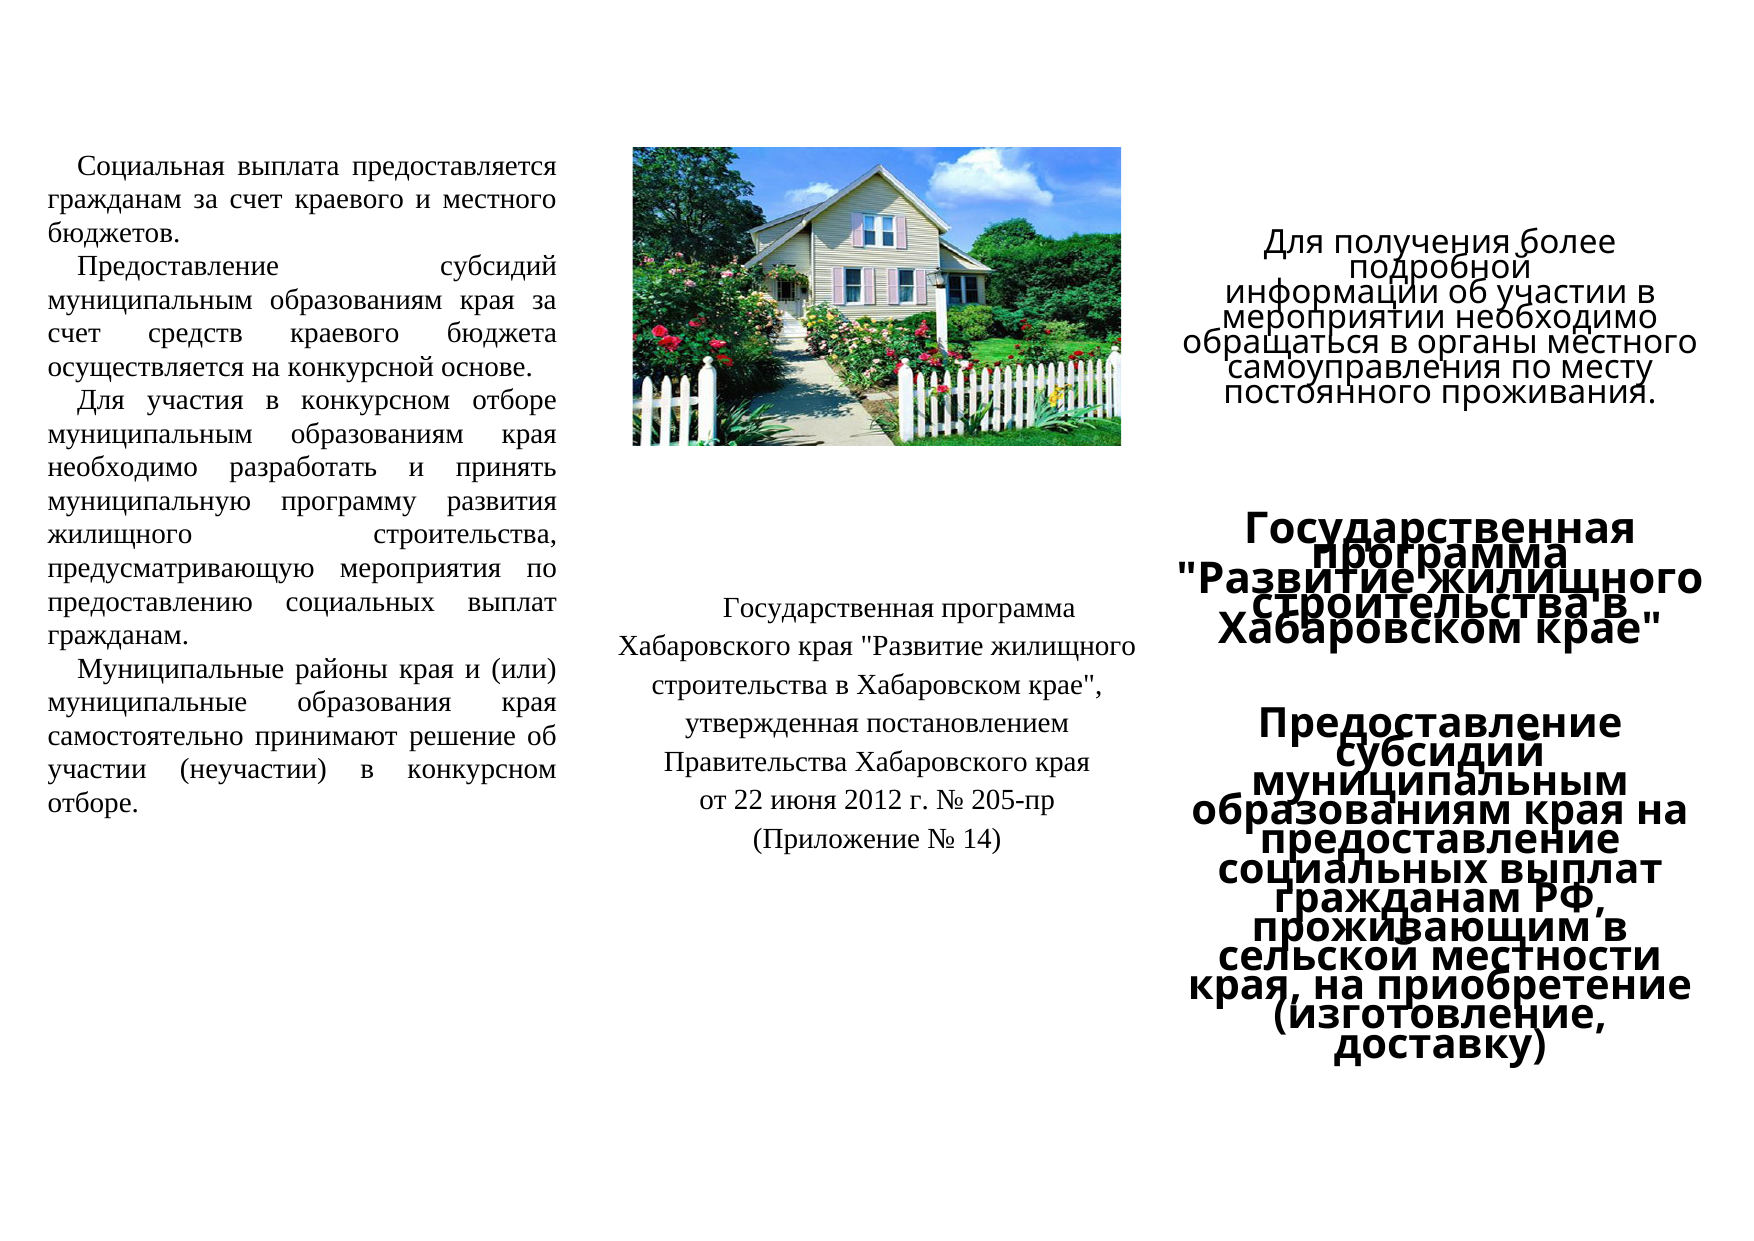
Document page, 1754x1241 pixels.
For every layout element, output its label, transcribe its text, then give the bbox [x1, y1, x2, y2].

text Государственная программа "Развитие жилищного строительства в Хабаровском крае" [1173, 523, 1707, 648]
text Для участия в конкурсном отборе муниципальным образованиям края необходимо разработать и принять муниципальную программу развития жилищного строительства, предусматривающую мероприятия по предоставлению социальных выплат гражданам. [47, 382, 557, 651]
text Муниципальные районы края и (или) муниципальные образования края самостоятельно принимают решение об участии (неучастии) в конкурсном отборе. [47, 651, 557, 818]
text Предоставление субсидий муниципальным образованиям края за счет средств краевого бюджета осуществляется на конкурсной основе. [47, 248, 557, 382]
text Для получения более подробной информации об участии в мероприятии необходимо обращаться в органы местного самоуправления по месту постоянного проживания. [1173, 234, 1707, 409]
text Государственная программа Хабаровского края "Развитие жилищного строительства в Хабаровском крае", утвержденная постановлением Правительства Хабаровского края от 22 июня 2012 г. № 205-пр (Приложение № 14) [610, 590, 1143, 854]
text Социальная выплата предоставляется гражданам за счет краевого и местного бюджетов. [47, 148, 557, 248]
picture [632, 147, 1122, 446]
